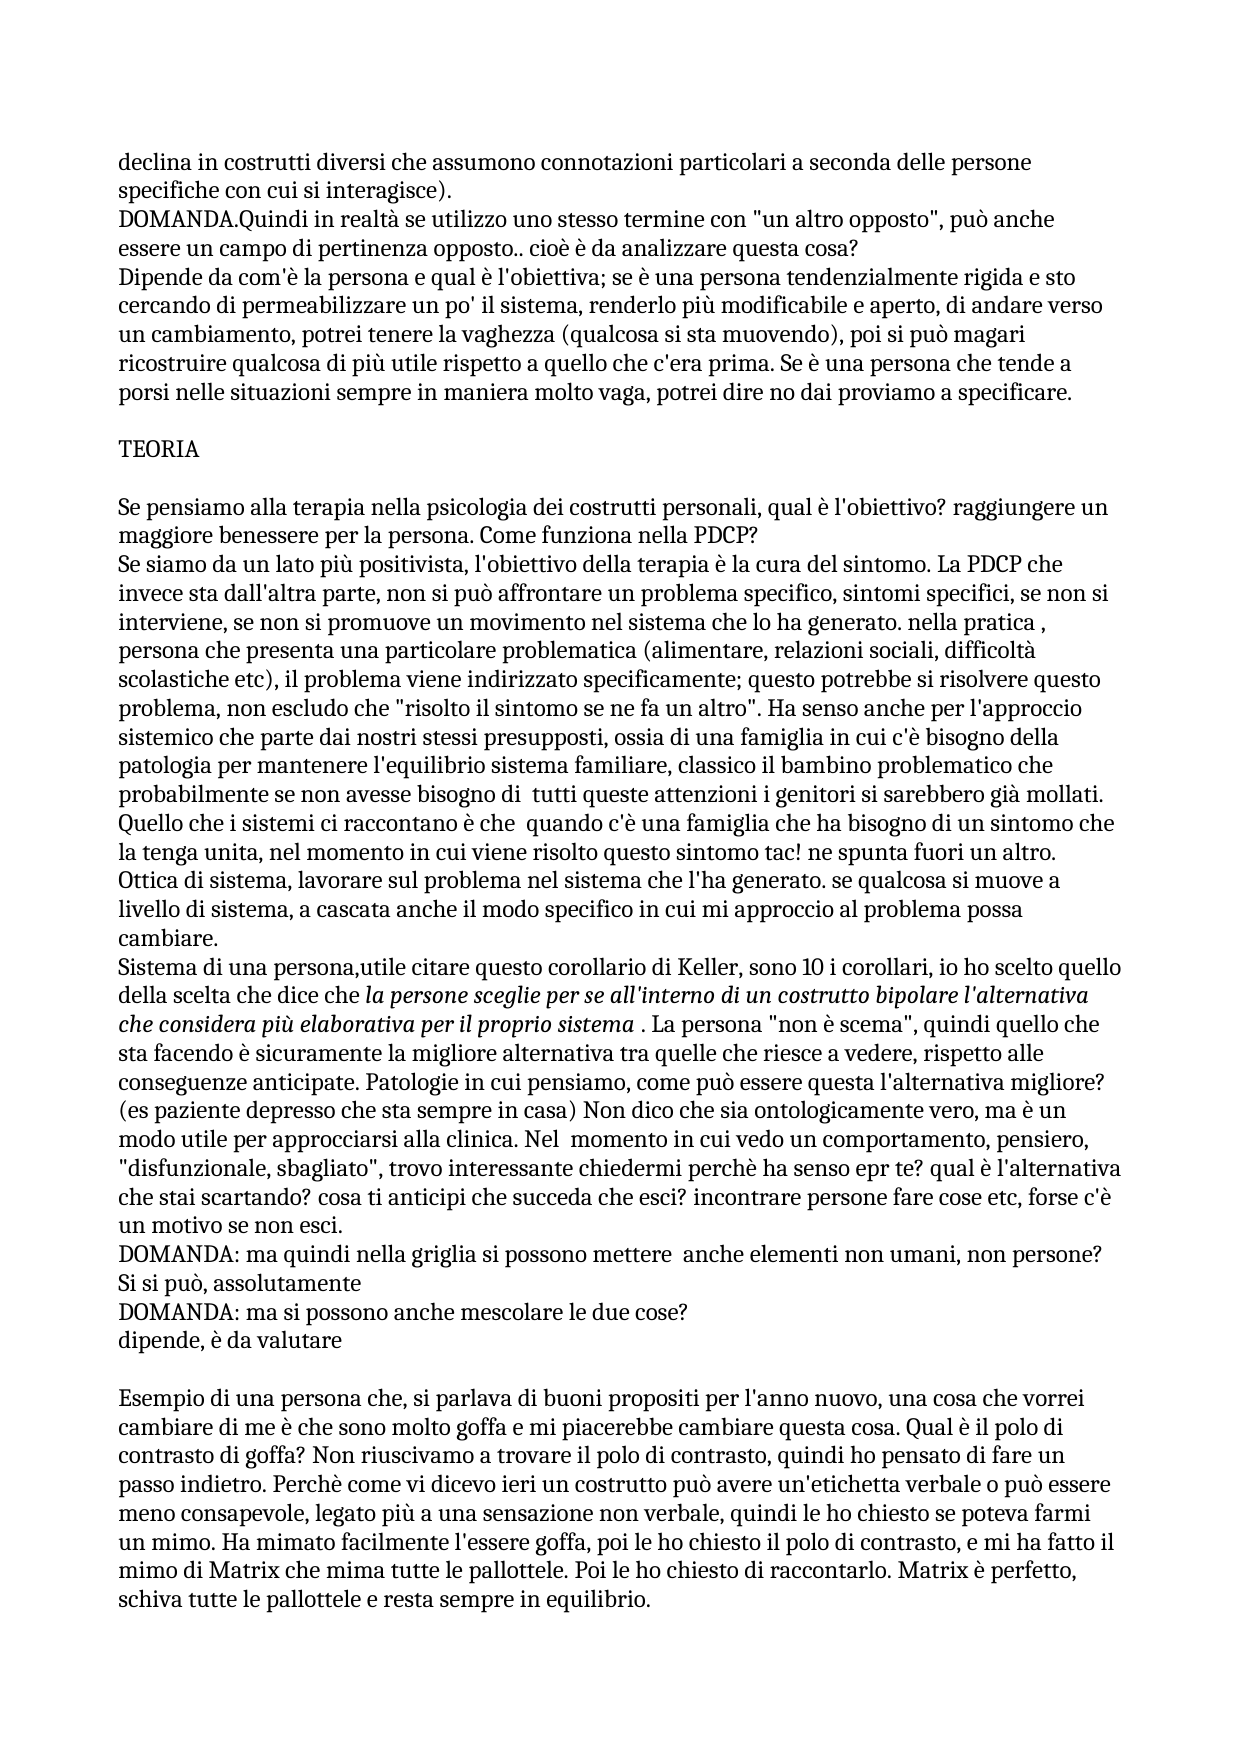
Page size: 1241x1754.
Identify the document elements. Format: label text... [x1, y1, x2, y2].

text Sistema di una persona,utile citare questo corollario di Keller, sono 10 i corollari, io ho scelto quello della scelta che dice che la persone sceglie per se all'interno di un costrutto bipolare l'alternativa che considera più elaborativa per il proprio sistema . La persona "non è scema", quindi quello che sta facendo è sicuramente la migliore alternativa tra quelle che riesce a vedere, rispetto alle conseguenze anticipate. Patologie in cui pensiamo, come può essere questa l'alternativa migliore? (es paziente depresso che sta sempre in casa) Non dico che sia ontologicamente vero, ma è un modo utile per approcciarsi alla clinica. Nel momento in cui vedo un comportamento, pensiero, "disfunzionale, sbagliato", trovo interessante chiedermi perchè ha senso epr te? qual è l'alternativa che stai scartando? cosa ti anticipi che succeda che esci? incontrare persone fare cose etc, forse c'è un motivo se non esci. [118, 953, 1122, 1240]
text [118, 148, 1122, 205]
text DOMANDA: ma si possono anche mescolare le due cose? [118, 1298, 1122, 1326]
text Si si può, assolutamente [118, 1269, 1122, 1298]
text dipende, è da valutare [118, 1326, 1122, 1355]
text Dipende da com'è la persona e qual è l'obiettiva; se è una persona tendenzialmente rigida e sto cercando di permeabilizzare un po' il sistema, renderlo più modificabile e aperto, di andare verso un cambiamento, potrei tenere la vaghezza (qualcosa si sta muovendo), poi si può magari ricostruire qualcosa di più utile rispetto a quello che c'era prima. Se è una persona che tende a porsi nelle situazioni sempre in maniera molto vaga, potrei dire no dai proviamo a specificare. [118, 263, 1122, 406]
text TEORIA [118, 435, 1122, 464]
text Se pensiamo alla terapia nella psicologia dei costrutti personali, qual è l'obiettivo? raggiungere un maggiore benessere per la persona. Come funziona nella PDCP? [118, 493, 1122, 550]
text Esempio di una persona che, si parlava di buoni propositi per l'anno nuovo, una cosa che vorrei cambiare di me è che sono molto goffa e mi piacerebbe cambiare questa cosa. Qual è il polo di contrasto di goffa? Non riuscivamo a trovare il polo di contrasto, quindi ho pensato di fare un passo indietro. Perchè come vi dicevo ieri un costrutto può avere un'etichetta verbale o può essere meno consapevole, legato più a una sensazione non verbale, quindi le ho chiesto se poteva farmi un mimo. Ha mimato facilmente l'essere goffa, poi le ho chiesto il polo di contrasto, e mi ha fatto il mimo di Matrix che mima tutte le pallottele. Poi le ho chiesto di raccontarlo. Matrix è perfetto, schiva tutte le pallottele e resta sempre in equilibrio. [118, 1384, 1122, 1614]
text Se siamo da un lato più positivista, l'obiettivo della terapia è la cura del sintomo. La PDCP che invece sta dall'altra parte, non si può affrontare un problema specifico, sintomi specifici, se non si interviene, se non si promuove un movimento nel sistema che lo ha generato. nella pratica , persona che presenta una particolare problematica (alimentare, relazioni sociali, difficoltà scolastiche etc), il problema viene indirizzato specificamente; questo potrebbe si risolvere questo problema, non escludo che "risolto il sintomo se ne fa un altro". Ha senso anche per l'approccio sistemico che parte dai nostri stessi presupposti, ossia di una famiglia in cui c'è bisogno della patologia per mantenere l'equilibrio sistema familiare, classico il bambino problematico che probabilmente se non avesse bisogno di tutti queste attenzioni i genitori si sarebbero già mollati. Quello che i sistemi ci raccontano è che quando c'è una famiglia che ha bisogno di un sintomo che la tenga unita, nel momento in cui viene risolto questo sintomo tac! ne spunta fuori un altro. Ottica di sistema, lavorare sul problema nel sistema che l'ha generato. se qualcosa si muove a livello di sistema, a cascata anche il modo specifico in cui mi approccio al problema possa cambiare. [118, 550, 1122, 953]
text DOMANDA: ma quindi nella griglia si possono mettere anche elementi non umani, non persone? [118, 1240, 1122, 1269]
text DOMANDA.Quindi in realtà se utilizzo uno stesso termine con "un altro opposto", può anche essere un campo di pertinenza opposto.. cioè è da analizzare questa cosa? [118, 205, 1122, 263]
